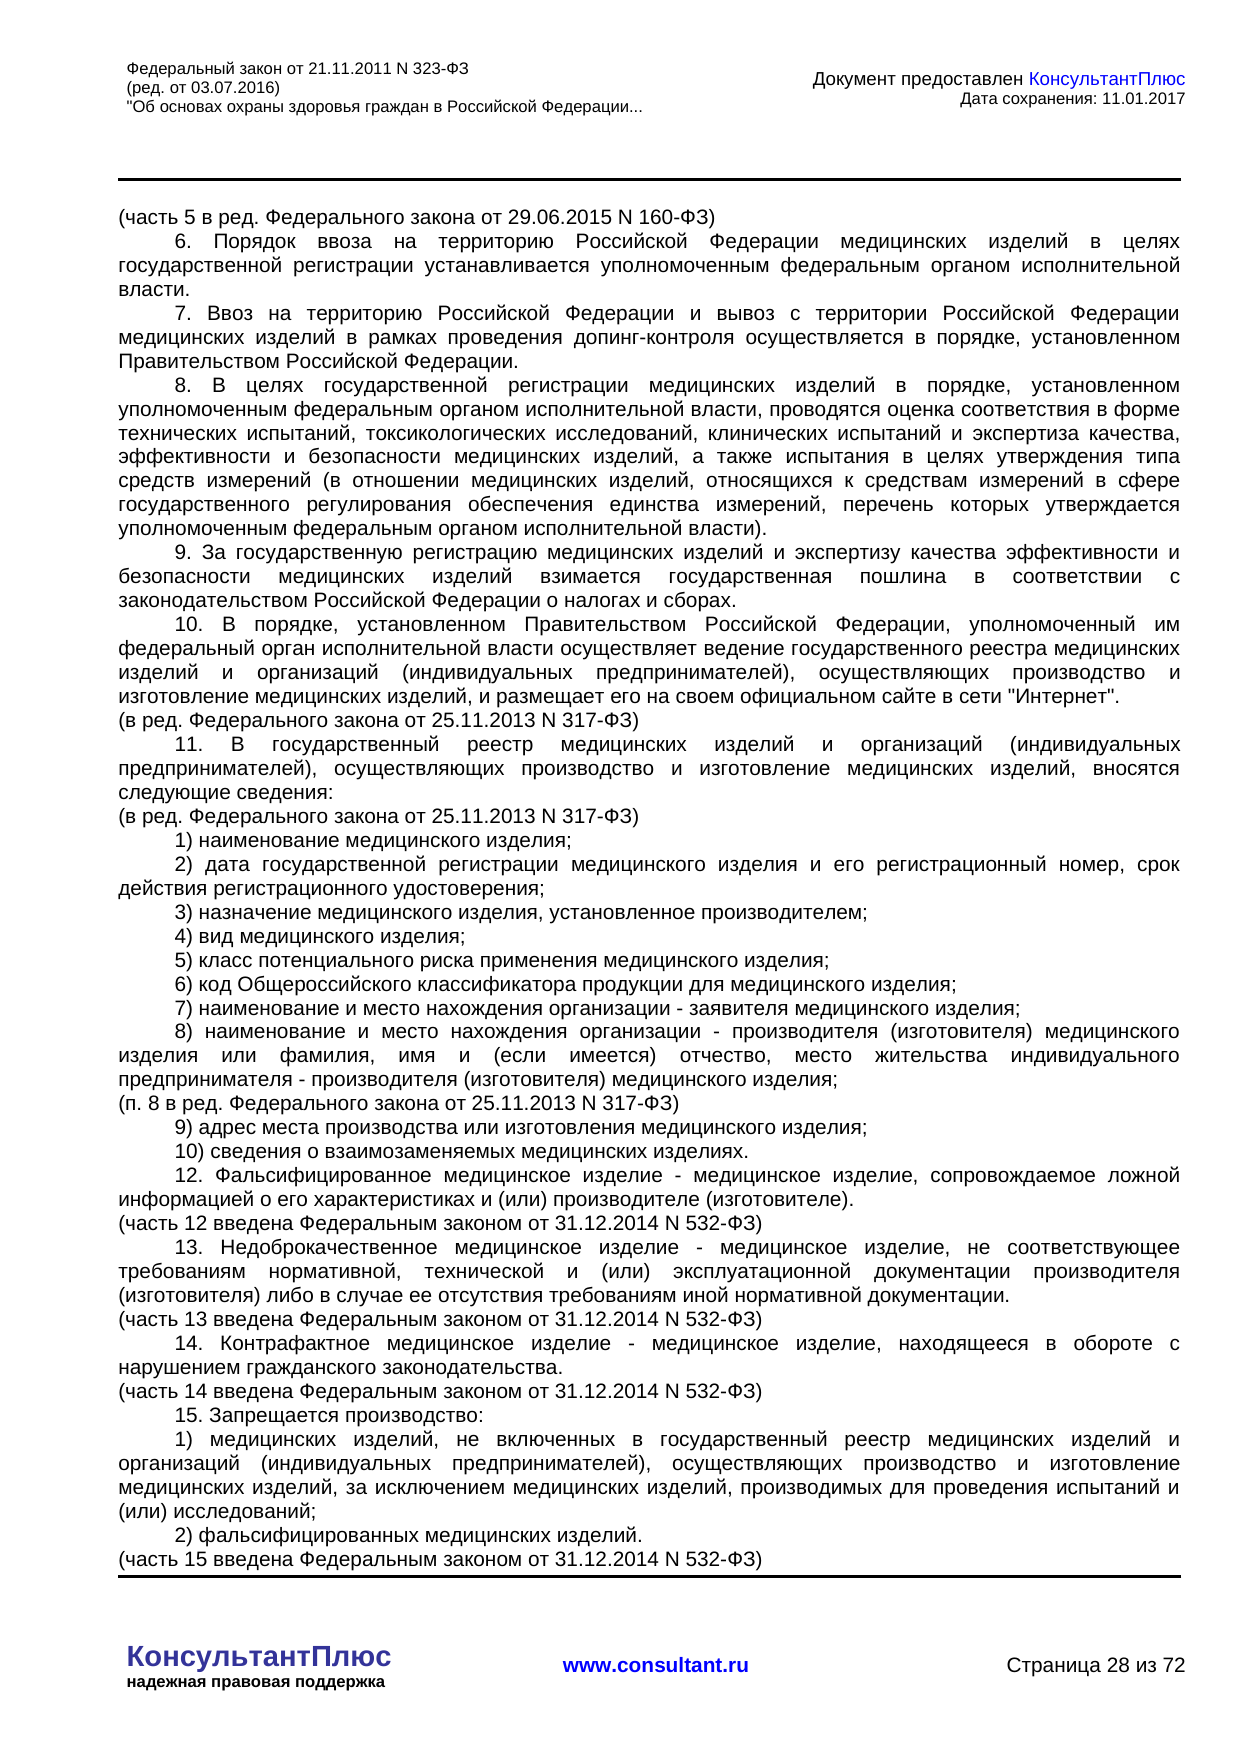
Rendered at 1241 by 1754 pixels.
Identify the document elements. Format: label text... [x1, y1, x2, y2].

text 3) назначение медицинского изделия, установленное производителем; [118, 899, 1181, 923]
text 14. Контрафактное медицинское изделие - медицинское изделие, находящееся в обороте с нарушением гражданского законодательства. [118, 1331, 1181, 1379]
text 13. Недоброкачественное медицинское изделие - медицинское изделие, не соответствующее требованиям нормативной, технической и (или) эксплуатационной документации производителя (изготовителя) либо в случае ее отсутствия требованиям иной нормативной документации. [118, 1235, 1181, 1307]
text (в ред. Федерального закона от 25.11.2013 N 317-ФЗ) [118, 804, 1181, 828]
text (часть 15 введена Федеральным законом от 31.12.2014 N 532-ФЗ) [118, 1546, 1181, 1570]
text (часть 12 введена Федеральным законом от 31.12.2014 N 532-ФЗ) [118, 1211, 1181, 1235]
text 6) код Общероссийского классификатора продукции для медицинского изделия; [118, 971, 1181, 995]
text 15. Запрещается производство: [118, 1403, 1181, 1427]
text 10) сведения о взаимозаменяемых медицинских изделиях. [118, 1139, 1181, 1163]
text (п. 8 в ред. Федерального закона от 25.11.2013 N 317-ФЗ) [118, 1091, 1181, 1115]
text 7. Ввоз на территорию Российской Федерации и вывоз с территории Российской Федерации медицинских изделий в рамках проведения допинг-контроля осуществляется в порядке, установленном Правительством Российской Федерации. [118, 301, 1181, 372]
text 2) фальсифицированных медицинских изделий. [118, 1522, 1181, 1546]
text (часть 5 в ред. Федерального закона от 29.06.2015 N 160-ФЗ) [118, 205, 1181, 229]
text 1) наименование медицинского изделия; [118, 828, 1181, 852]
text 4) вид медицинского изделия; [118, 923, 1181, 947]
text 8. В целях государственной регистрации медицинских изделий в порядке, установленном уполномоченным федеральным органом исполнительной власти, проводятся оценка соответствия в форме технических испытаний, токсикологических исследований, клинических испытаний и экспертиза качества, эффективности и безопасности медицинских изделий, а также испытания в целях утверждения типа средств измерений (в отношении медицинских изделий, относящихся к средствам измерений в сфере государственного регулирования обеспечения единства измерений, перечень которых утверждается уполномоченным федеральным органом исполнительной власти). [118, 372, 1181, 540]
text 10. В порядке, установленном Правительством Российской Федерации, уполномоченный им федеральный орган исполнительной власти осуществляет ведение государственного реестра медицинских изделий и организаций (индивидуальных предпринимателей), осуществляющих производство и изготовление медицинских изделий, и размещает его на своем официальном сайте в сети "Интернет". [118, 612, 1181, 708]
text 6. Порядок ввоза на территорию Российской Федерации медицинских изделий в целях государственной регистрации устанавливается уполномоченным федеральным органом исполнительной власти. [118, 229, 1181, 301]
text 9. За государственную регистрацию медицинских изделий и экспертизу качества эффективности и безопасности медицинских изделий взимается государственная пошлина в соответствии с законодательством Российской Федерации о налогах и сборах. [118, 540, 1181, 612]
text 12. Фальсифицированное медицинское изделие - медицинское изделие, сопровождаемое ложной информацией о его характеристиках и (или) производителе (изготовителе). [118, 1163, 1181, 1211]
text (часть 14 введена Федеральным законом от 31.12.2014 N 532-ФЗ) [118, 1379, 1181, 1403]
text 11. В государственный реестр медицинских изделий и организаций (индивидуальных предпринимателей), осуществляющих производство и изготовление медицинских изделий, вносятся следующие сведения: [118, 732, 1181, 804]
text (часть 13 введена Федеральным законом от 31.12.2014 N 532-ФЗ) [118, 1307, 1181, 1331]
text 5) класс потенциального риска применения медицинского изделия; [118, 947, 1181, 971]
text 9) адрес места производства или изготовления медицинского изделия; [118, 1115, 1181, 1139]
text 1) медицинских изделий, не включенных в государственный реестр медицинских изделий и организаций (индивидуальных предпринимателей), осуществляющих производство и изготовление медицинских изделий, за исключением медицинских изделий, производимых для проведения испытаний и (или) исследований; [118, 1427, 1181, 1522]
text 8) наименование и место нахождения организации - производителя (изготовителя) медицинского изделия или фамилия, имя и (если имеется) отчество, место жительства индивидуального предпринимателя - производителя (изготовителя) медицинского изделия; [118, 1019, 1181, 1091]
text (в ред. Федерального закона от 25.11.2013 N 317-ФЗ) [118, 708, 1181, 732]
text 7) наименование и место нахождения организации - заявителя медицинского изделия; [118, 995, 1181, 1019]
text 2) дата государственной регистрации медицинского изделия и его регистрационный номер, срок действия регистрационного удостоверения; [118, 852, 1181, 899]
